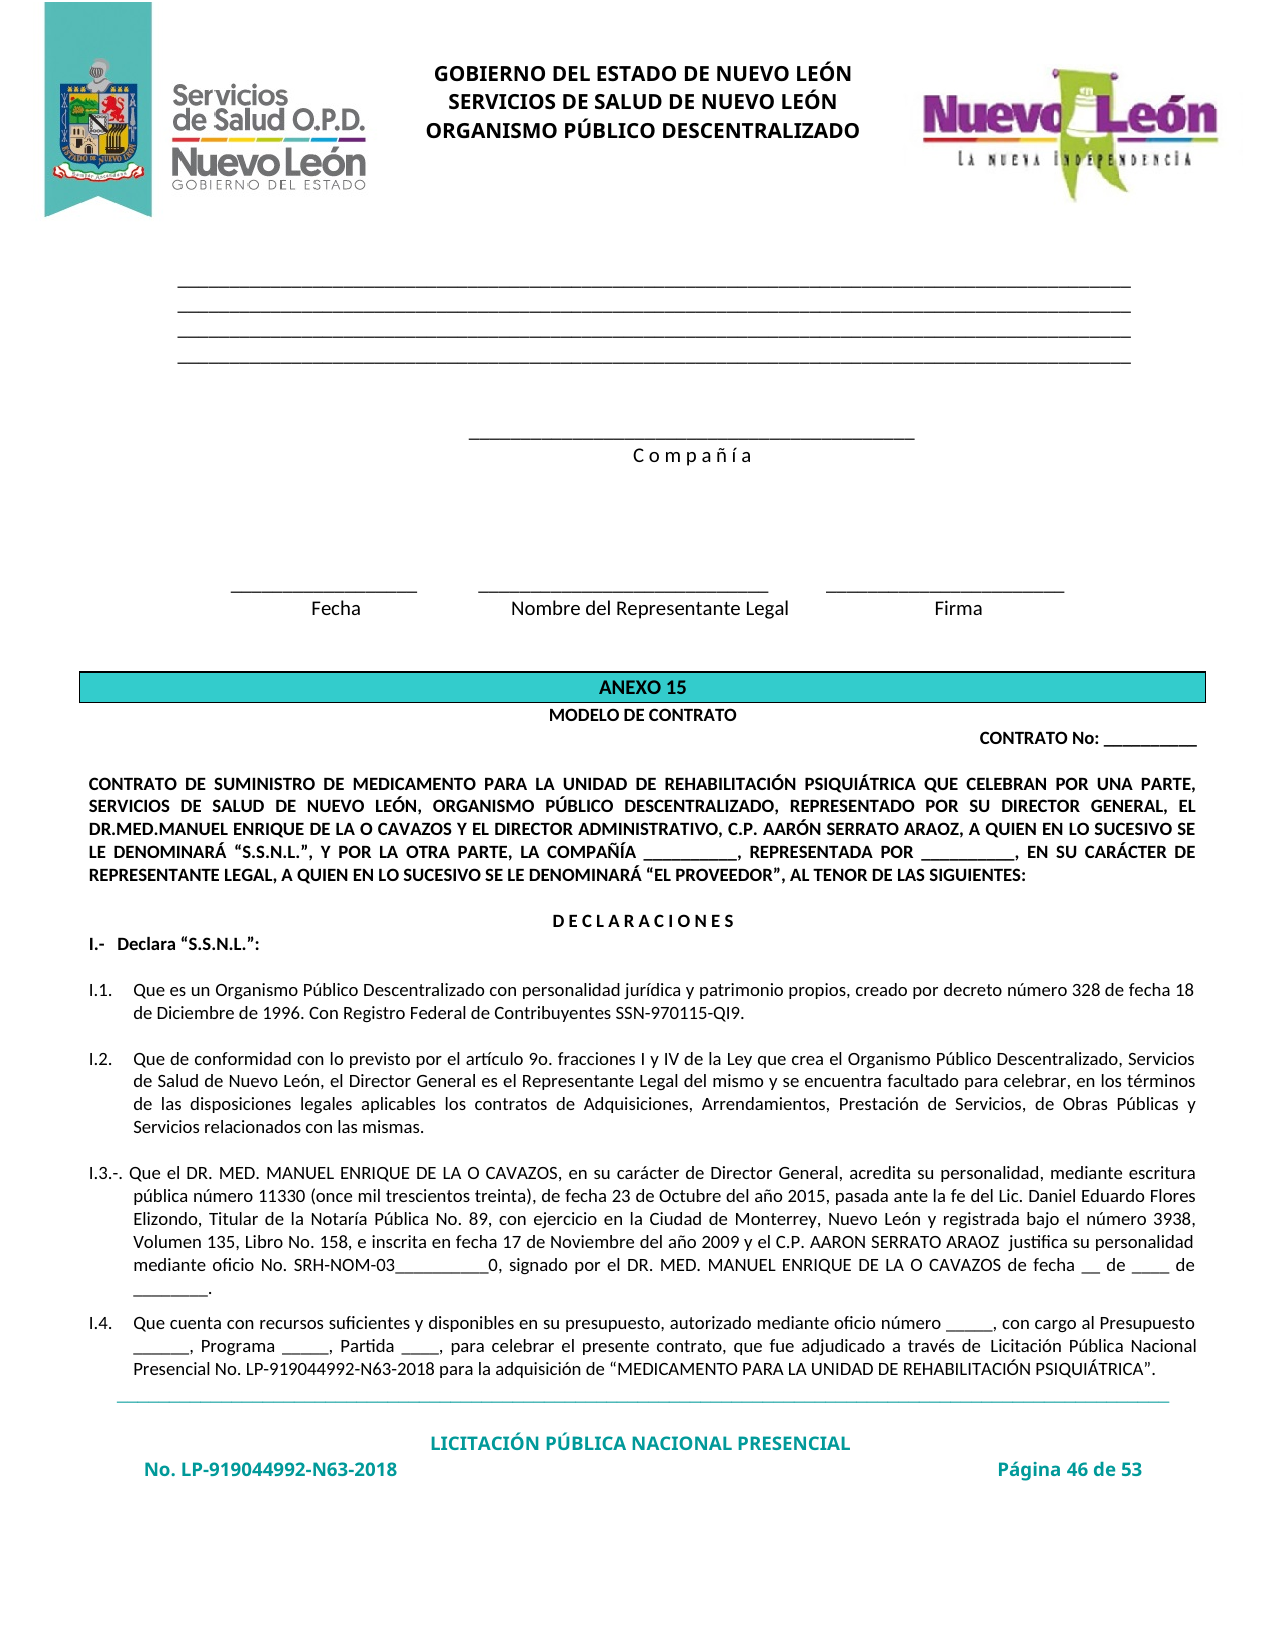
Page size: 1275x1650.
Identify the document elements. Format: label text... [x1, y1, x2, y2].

text I.1. Que es un Organismo Público Descentralizado con personalidad jurídica y patrimonio propios, creado por decreto número 328 de fecha 18 de Diciembre de 1996. Con Registro Federal de Contribuyentes SSN-970115-QI9. [89, 978, 1197, 1024]
text ___________________________________________ [177, 417, 1207, 443]
subtitle D E C L A R A C I O N E S [89, 909, 1197, 932]
text Fecha Nombre del Representante Legal Firma [89, 595, 1207, 621]
text ____________________________________________________________________________________________ [177, 265, 1200, 290]
text C o m p a ñ í a [177, 443, 1207, 468]
text CONTRATO No: __________ [89, 726, 1197, 749]
text MODELO DE CONTRATO [89, 703, 1197, 726]
text I.3.-. Que el DR. MED. MANUEL ENRIQUE DE LA O CAVAZOS, en su carácter de Director General, acredita su personalidad, mediante escritura pública número 11330 (once mil trescientos treinta), de fecha 23 de Octubre del año 2015, pasada ante la fe del Lic. Daniel Eduardo Flores Elizondo, Titular de la Notaría Pública No. 89, con ejercicio en la Ciudad de Monterrey, Nuevo León y registrada bajo el número 3938, Volumen 135, Libro No. 158, e inscrita en fecha 17 de Noviembre del año 2009 y el C.P. AARON SERRATO ARAOZ justifica su personalidad mediante oficio No. SRH-NOM-03__________0, signado por el DR. MED. MANUEL ENRIQUE DE LA O CAVAZOS de fecha __ de ____ de ________. [89, 1161, 1198, 1299]
text ____________________________________________________________________________________________ [177, 316, 1200, 341]
text ____________________________________________________________________________________________ [177, 290, 1200, 316]
text ANEXO 15 [80, 673, 1205, 702]
text I.4. Que cuenta con recursos suficientes y disponibles en su presupuesto, autorizado mediante oficio número _____, con cargo al Presupuesto ______, Programa _____, Partida ____, para celebrar el presente contrato, que fue adjudicado a través de Licitación Pública Nacional Presencial No. LP-919044992-N63-2018 para la adquisición de “MEDICAMENTO PARA LA UNIDAD DE REHABILITACIÓN PSIQUIÁTRICA”. [89, 1311, 1197, 1380]
text CONTRATO DE SUMINISTRO DE MEDICAMENTO PARA LA UNIDAD DE REHABILITACIÓN PSIQUIÁTRICA QUE CELEBRAN POR UNA PARTE, SERVICIOS DE SALUD DE NUEVO LEÓN, ORGANISMO PÚBLICO DESCENTRALIZADO, REPRESENTADO POR SU DIRECTOR GENERAL, EL DR.MED.MANUEL ENRIQUE DE LA O CAVAZOS Y EL DIRECTOR ADMINISTRATIVO, C.P. AARÓN SERRATO ARAOZ, A QUIEN EN LO SUCESIVO SE LE DENOMINARÁ “S.S.N.L.”, Y POR LA OTRA PARTE, LA COMPAÑÍA __________, REPRESENTADA POR __________, EN SU CARÁCTER DE REPRESENTANTE LEGAL, A QUIEN EN LO SUCESIVO SE LE DENOMINARÁ “EL PROVEEDOR”, AL TENOR DE LAS SIGUIENTES: [89, 772, 1198, 886]
text I.2. Que de conformidad con lo previsto por el artículo 9o. fracciones I y IV de la Ley que crea el Organismo Público Descentralizado, Servicios de Salud de Nuevo León, el Director General es el Representante Legal del mismo y se encuentra facultado para celebrar, en los términos de las disposiciones legales aplicables los contratos de Adquisiciones, Arrendamientos, Prestación de Servicios, de Obras Públicas y Servicios relacionados con las mismas. [89, 1047, 1197, 1138]
text ____________________________________________________________________________________________ [177, 341, 1200, 366]
picture [15, 2, 1249, 229]
text __________________ ____________________________ _______________________ [89, 570, 1207, 595]
text I.- Declara “S.S.N.L.”: [89, 932, 1198, 955]
